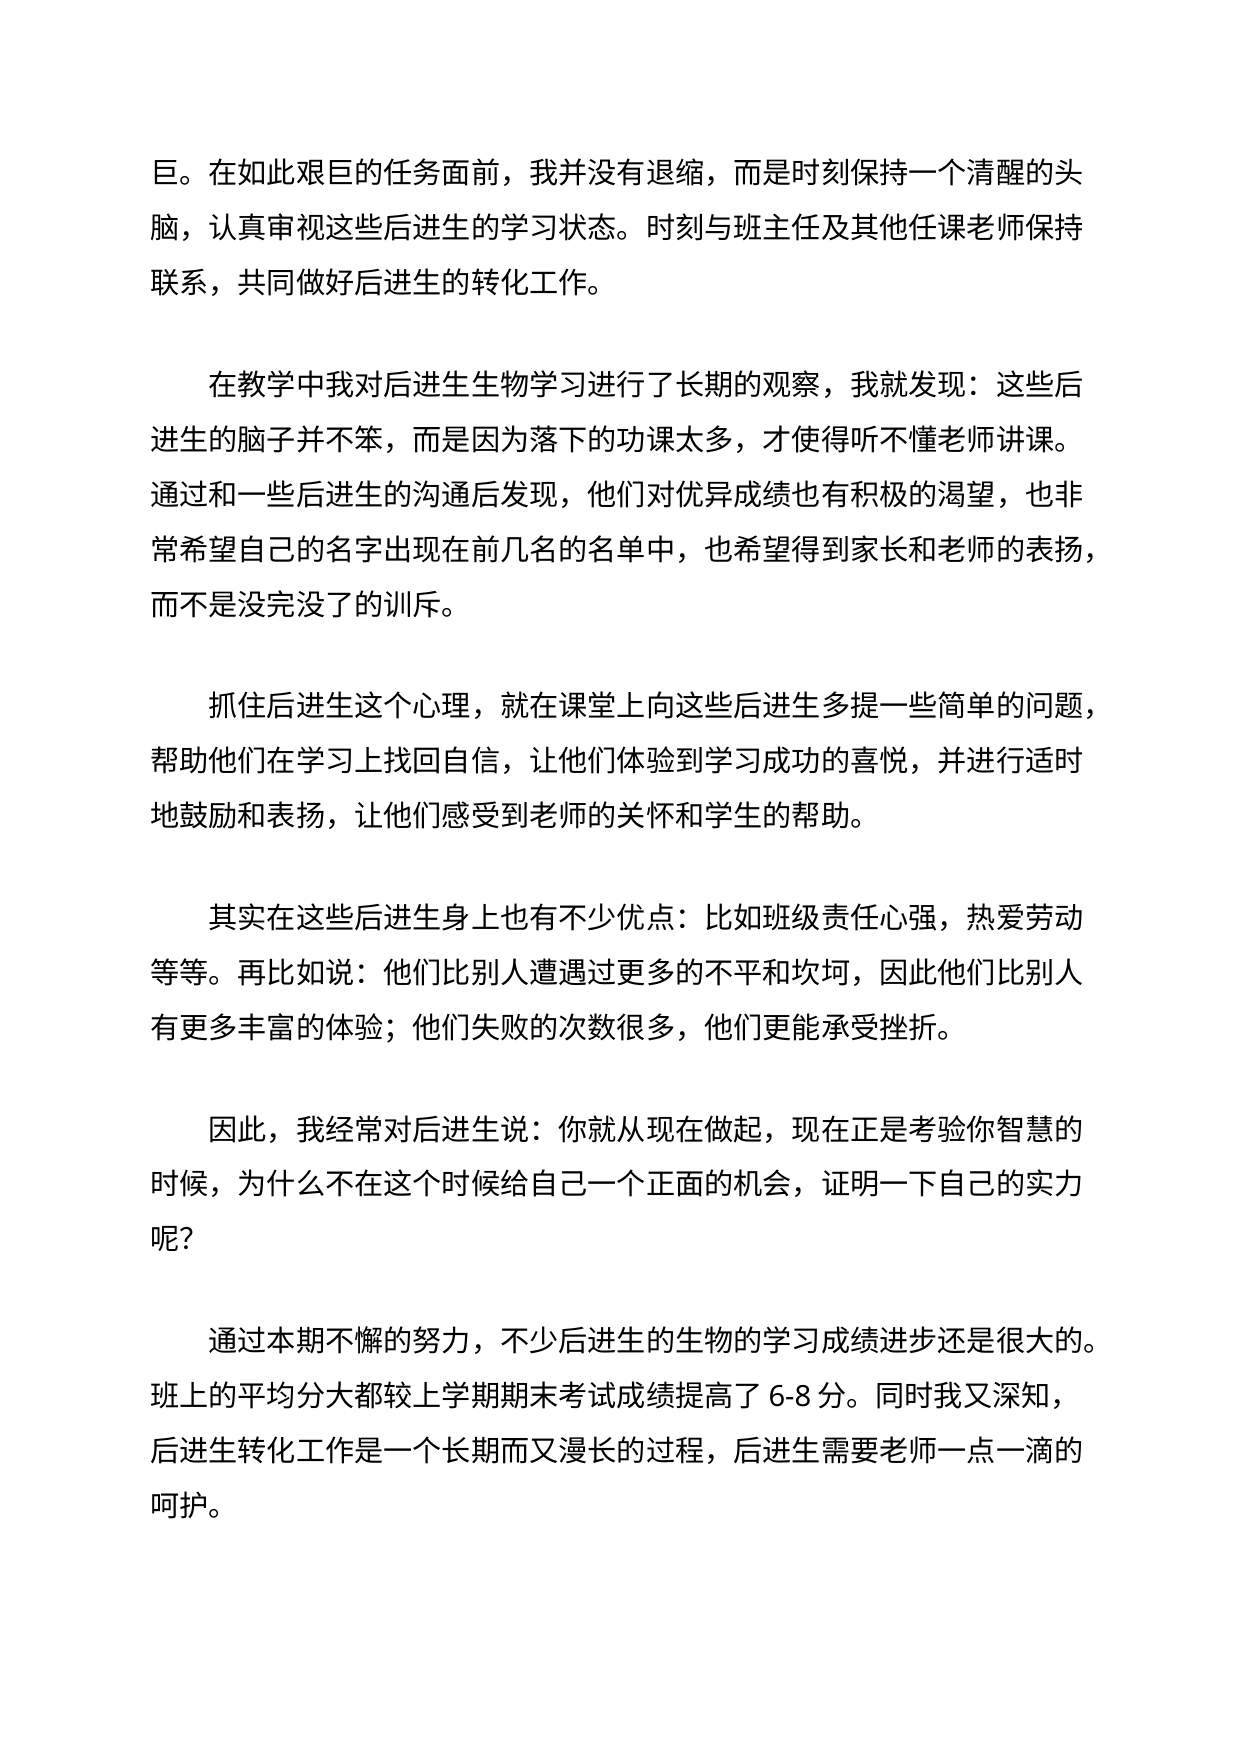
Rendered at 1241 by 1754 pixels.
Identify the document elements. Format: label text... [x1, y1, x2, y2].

text 其实在这些后进生身上也有不少优点：比如班级责任心强，热爱劳动等等。再比如说：他们比别人遭遇过更多的不平和坎坷，因此他们比别人有更多丰富的体验；他们失败的次数很多，他们更能承受挫折。 [150, 894, 1090, 1047]
text 在教学中我对后进生生物学习进行了长期的观察，我就发现：这些后进生的脑子并不笨，而是因为落下的功课太多，才使得听不懂老师讲课。通过和一些后进生的沟通后发现，他们对优异成绩也有积极的渴望，也非常希望自己的名字出现在前几名的名单中，也希望得到家长和老师的表扬，而不是没完没了的训斥。 [150, 362, 1090, 623]
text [150, 150, 1090, 302]
text 通过本期不懈的努力，不少后进生的生物的学习成绩进步还是很大的。班上的平均分大都较上学期期末考试成绩提高了6-8分。同时我又深知，后进生转化工作是一个长期而又漫长的过程，后进生需要老师一点一滴的呵护。 [150, 1318, 1090, 1525]
text 因此，我经常对后进生说：你就从现在做起，现在正是考验你智慧的时候，为什么不在这个时候给自己一个正面的机会，证明一下自己的实力呢？ [150, 1106, 1090, 1258]
text 抓住后进生这个心理，就在课堂上向这些后进生多提一些简单的问题，帮助他们在学习上找回自信，让他们体验到学习成功的喜悦，并进行适时地鼓励和表扬，让他们感受到老师的关怀和学生的帮助。 [150, 683, 1090, 835]
